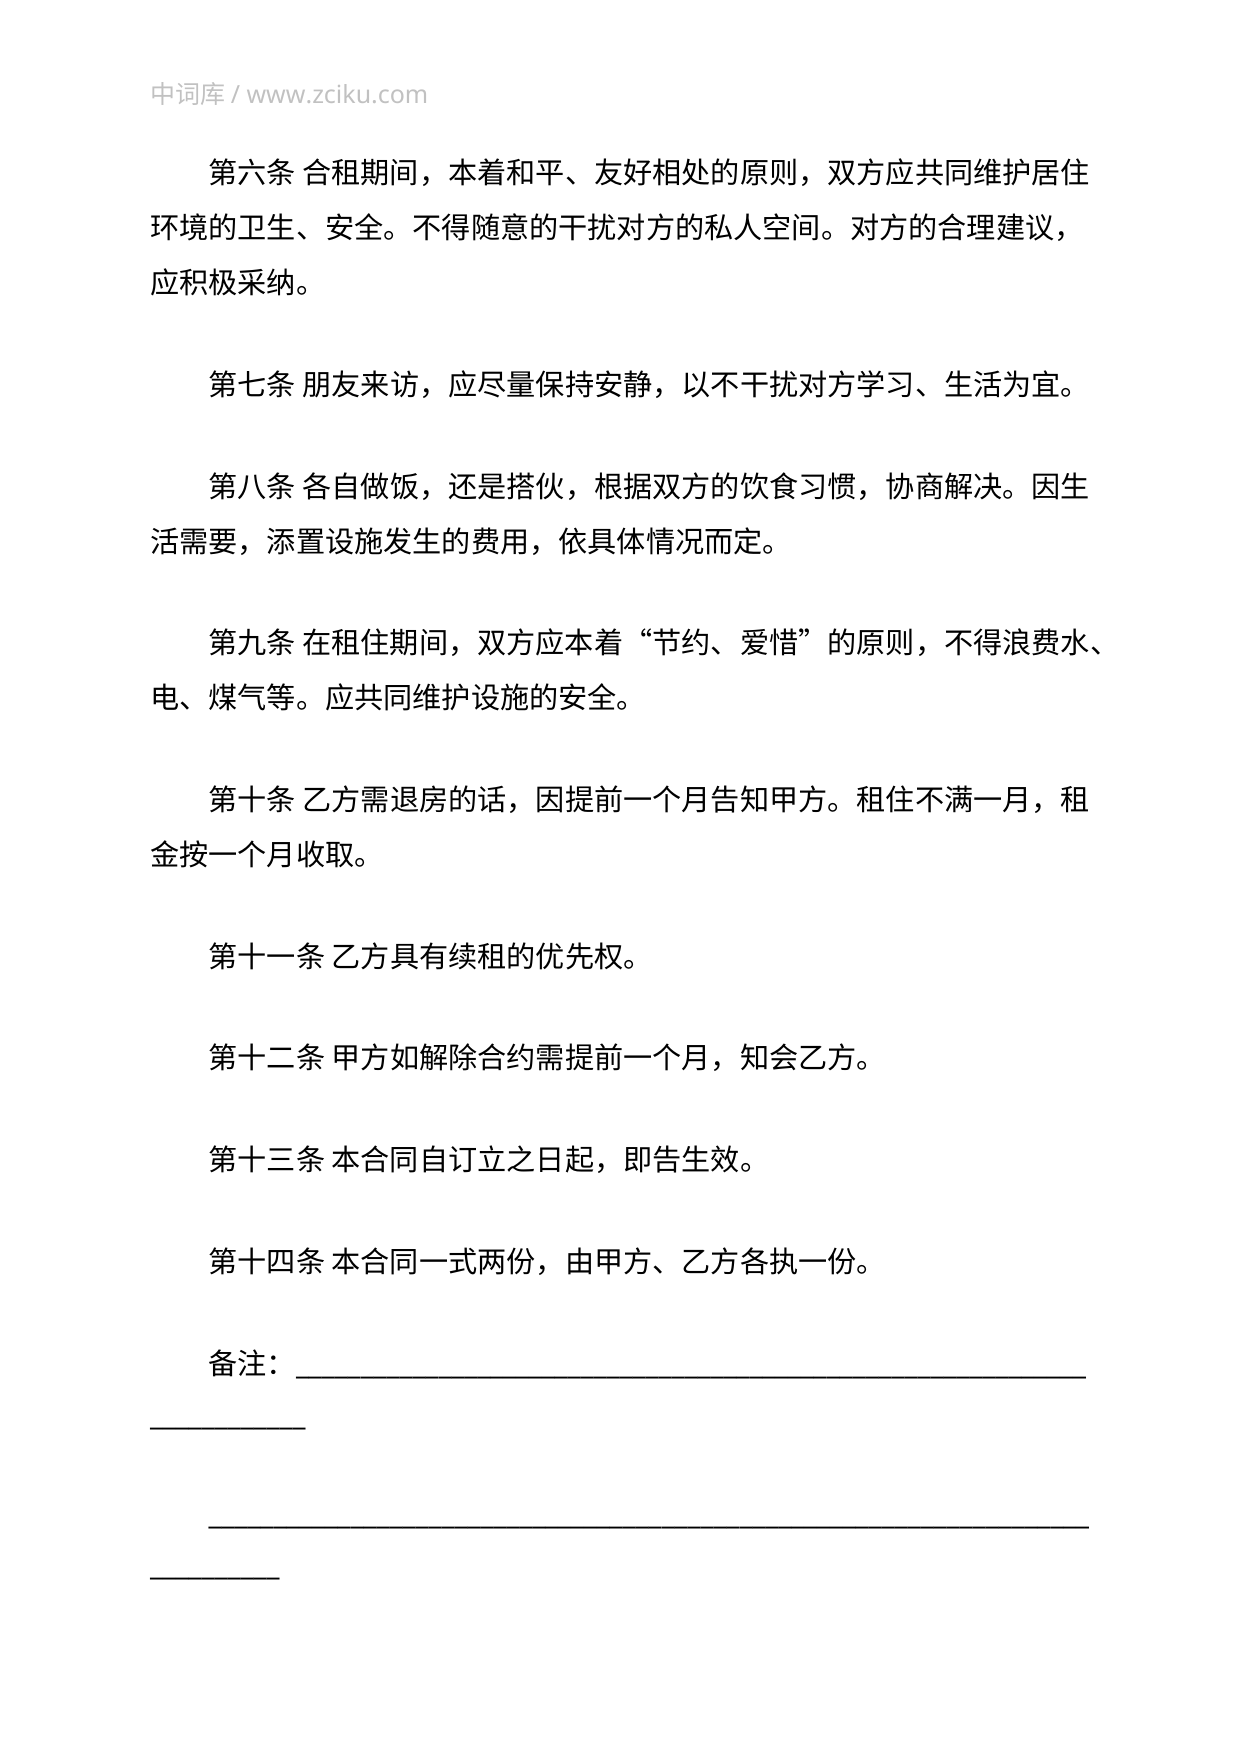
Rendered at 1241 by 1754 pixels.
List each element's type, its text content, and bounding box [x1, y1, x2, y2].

text 第八条 各自做饭，还是搭伙，根据双方的饮食习惯，协商解决。因生活需要，添置设施发生的费用，依具体情况而定。 [150, 463, 1090, 561]
text 第七条 朋友来访，应尽量保持安静，以不干扰对方学习、生活为宜。 [150, 362, 1090, 404]
text 备注：_________________________________________________________________________ [150, 1340, 1090, 1434]
text 第十四条 本合同一式两份，由甲方、乙方各执一份。 [150, 1239, 1090, 1281]
text 第六条 合租期间，本着和平、友好相处的原则，双方应共同维护居住环境的卫生、安全。不得随意的干扰对方的私人空间。对方的合理建议，应积极采纳。 [150, 150, 1090, 302]
text ______________________________________________________________________________ [150, 1493, 1090, 1584]
text 第十三条 本合同自订立之日起，即告生效。 [150, 1137, 1090, 1179]
text 第十二条 甲方如解除合约需提前一个月，知会乙方。 [150, 1035, 1090, 1077]
text 第九条 在租住期间，双方应本着“节约、爱惜”的原则，不得浪费水、电、煤气等。应共同维护设施的安全。 [150, 620, 1090, 717]
text 第十一条 乙方具有续租的优先权。 [150, 933, 1090, 976]
text 第十条 乙方需退房的话，因提前一个月告知甲方。租住不满一月，租金按一个月收取。 [150, 777, 1090, 874]
